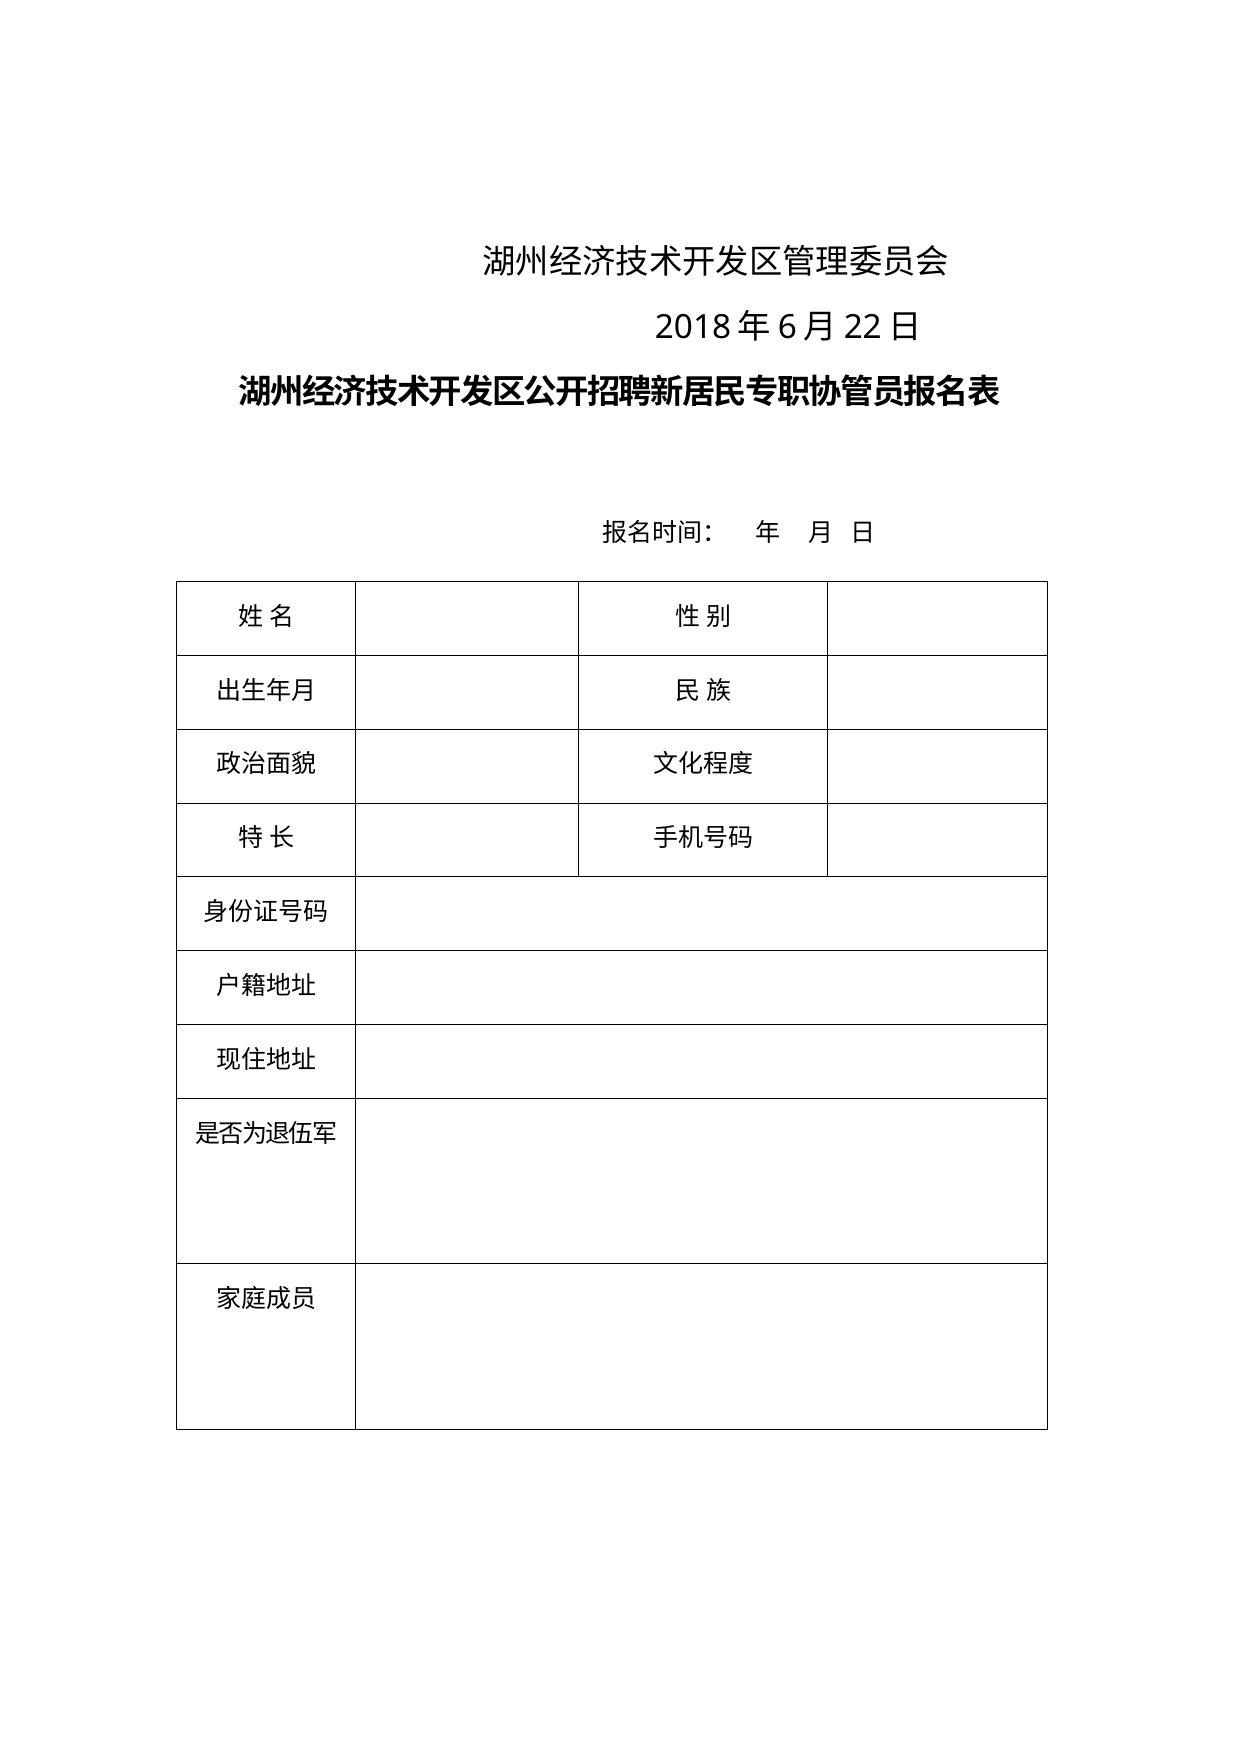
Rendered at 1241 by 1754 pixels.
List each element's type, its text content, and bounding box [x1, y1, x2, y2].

table_cell 出生年月 [177, 656, 355, 728]
table_cell 特 长 [177, 804, 355, 876]
table_cell 家庭成员 [177, 1264, 355, 1429]
table_cell 政治面貌 [177, 730, 355, 802]
table_cell [828, 730, 1047, 802]
table_header 姓 名 [177, 582, 355, 655]
table_cell [356, 1025, 1047, 1098]
text 湖州经济技术开发区公开招聘新居民专职协管员报名表 [187, 357, 1053, 422]
table_cell [356, 1099, 1047, 1263]
table_cell 手机号码 [579, 804, 827, 876]
table_cell [828, 804, 1047, 876]
table_cell [828, 656, 1047, 728]
table_header [356, 582, 578, 655]
table_cell 是否为退伍军人 [177, 1099, 355, 1263]
table_cell 身份证号码 [177, 877, 355, 950]
table_cell 户籍地址 [177, 951, 355, 1024]
text 2018年6月22日 [187, 292, 1053, 357]
table_cell [356, 656, 578, 728]
table_cell [356, 1264, 1047, 1429]
text 湖州经济技术开发区管理委员会 [187, 227, 1053, 292]
table_cell [356, 804, 578, 876]
table_cell 民 族 [579, 656, 827, 728]
table_header [828, 582, 1047, 655]
table_cell [356, 730, 578, 802]
table_cell 现住地址 [177, 1025, 355, 1098]
table_header 性 别 [579, 582, 827, 655]
table_cell [356, 951, 1047, 1024]
table_cell 文化程度 [579, 730, 827, 802]
text 报名时间： 年 月 日 [187, 498, 1053, 563]
table_cell [356, 877, 1047, 950]
